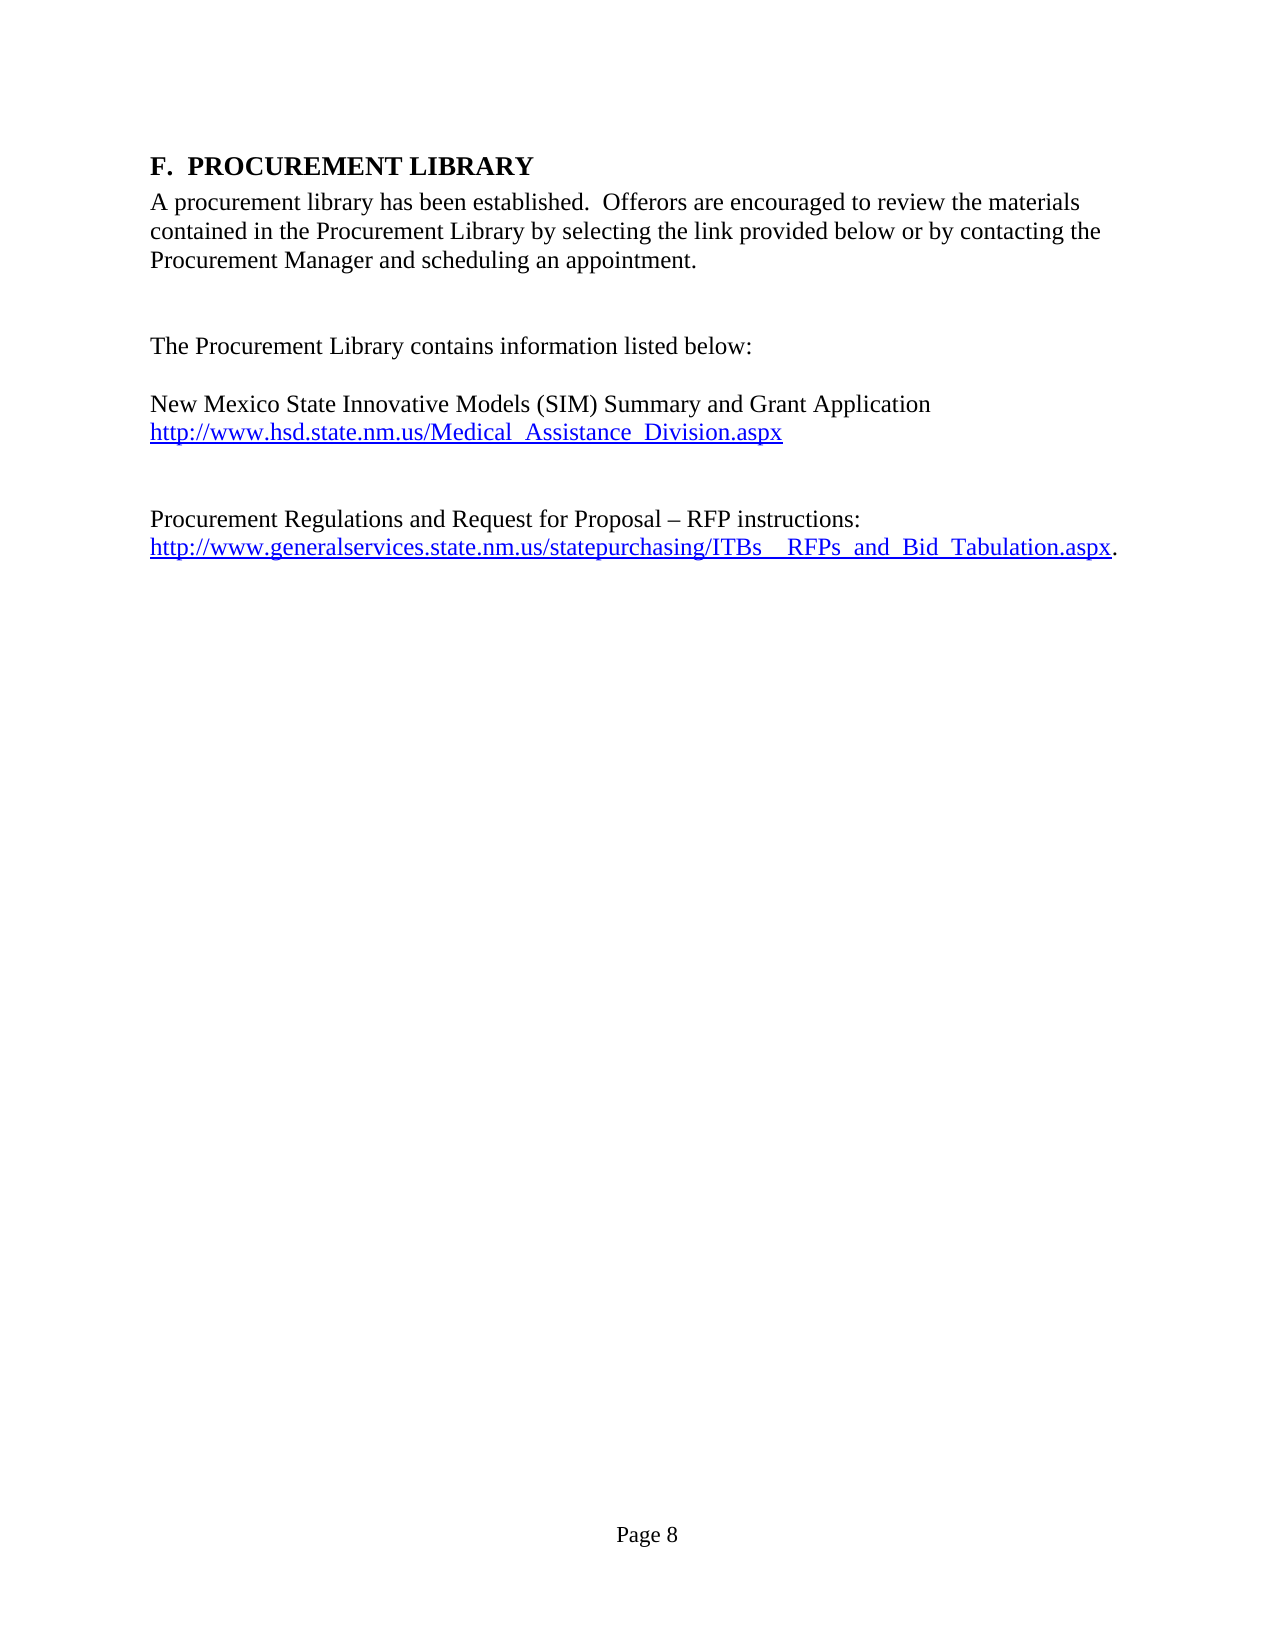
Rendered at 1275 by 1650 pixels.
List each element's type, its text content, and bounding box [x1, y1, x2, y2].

subtitle PROCUREMENT LIBRARY [150, 150, 1144, 181]
text The Procurement Library contains information listed below: [150, 331, 1144, 360]
text http://www.hsd.state.nm.us/Medical_Assistance_Division.aspx [150, 417, 1144, 446]
text A procurement library has been established. Offerors are encouraged to review the materials contained in the Procurement Library by selecting the link provided below or by contacting the Procurement Manager and scheduling an appointment. [150, 187, 1144, 274]
text New Mexico State Innovative Models (SIM) Summary and Grant Application [150, 389, 1144, 417]
text Procurement Regulations and Request for Proposal – RFP instructions: http://www.generalservices.state.nm.us/statepurchasing/ITBs__RFPs_and_Bid_Tabulation.aspx. [150, 504, 1144, 561]
